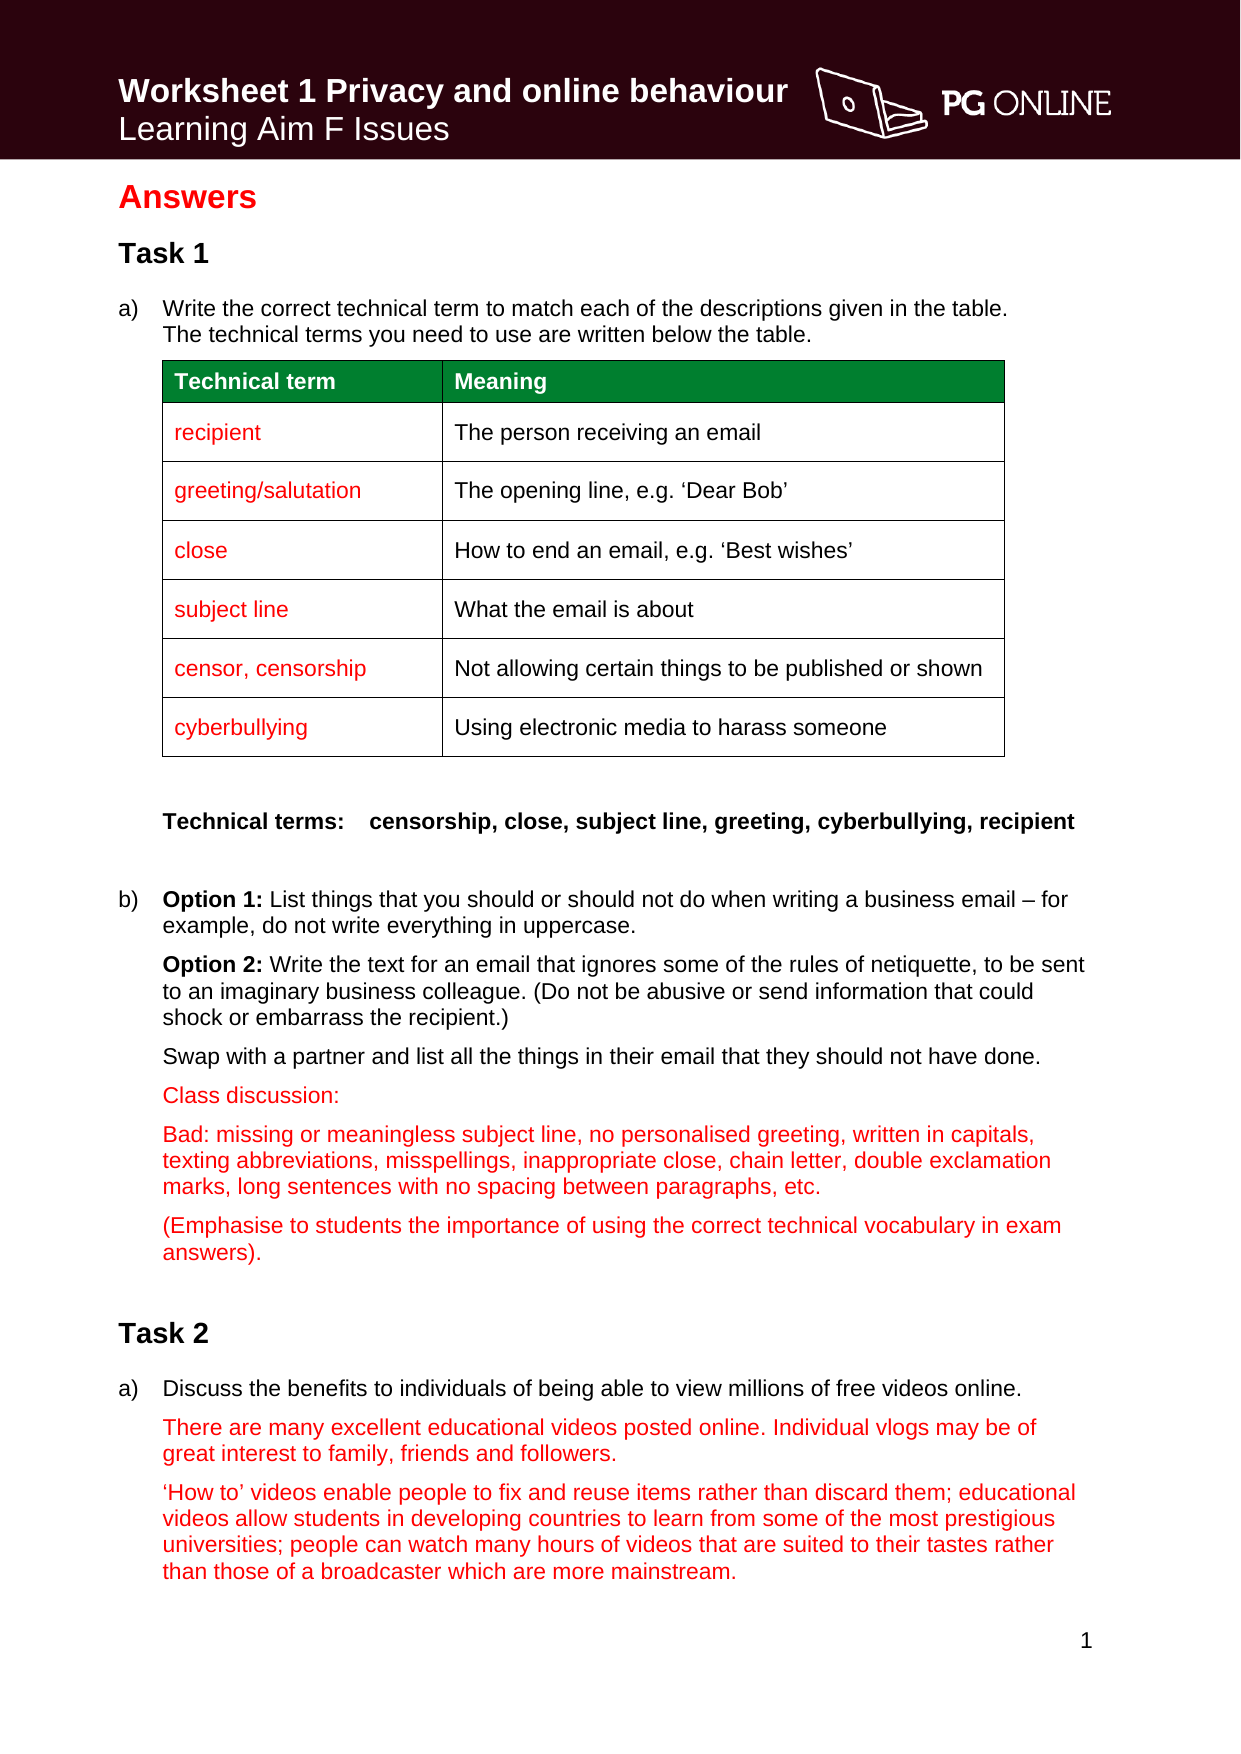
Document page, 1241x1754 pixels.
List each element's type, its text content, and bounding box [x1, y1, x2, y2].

text There are many excellent educational videos posted online. Individual vlogs may be of great interest to family, friends and followers. [162, 1413, 1092, 1466]
text Option 2: Write the text for an email that ignores some of the rules of netiquette, to be sent to an imaginary business colleague. (Do not be abusive or send information that could shock or embarrass the recipient.) [118, 951, 1092, 1030]
title Task 1 [118, 236, 1092, 270]
table_cell censor, censorship [163, 639, 442, 697]
table_cell The opening line, e.g. ‘Dear Bob’ [443, 462, 1004, 520]
title Task 2 [118, 1316, 1092, 1350]
text a) Write the correct technical term to match each of the descriptions given in the table. The technical terms you need to use are written below the table. [118, 295, 1092, 348]
table_cell cyberbullying [163, 698, 442, 756]
table_cell recipient [163, 403, 442, 461]
text ‘How to’ videos enable people to fix and reuse items rather than discard them; educational videos allow students in developing countries to learn from some of the most prestigious universities; people can watch many hours of videos that are suited to their tastes rather than those of a broadcaster which are more mainstream. [162, 1479, 1092, 1584]
text a) Discuss the benefits to individuals of being able to view millions of free videos online. [118, 1375, 1092, 1401]
text Technical terms: censorship, close, subject line, greeting, cyberbullying, recipient [118, 808, 1092, 835]
table_cell What the email is about [443, 580, 1004, 638]
text Swap with a partner and list all the things in their email that they should not have done. [118, 1043, 1092, 1069]
table_cell subject line [163, 580, 442, 638]
table_cell Not allowing certain things to be published or shown [443, 639, 1004, 697]
table_cell close [163, 521, 442, 579]
subtitle Answers [118, 177, 1092, 216]
table_cell greeting/salutation [163, 462, 442, 520]
text Bad: missing or meaningless subject line, no personalised greeting, written in capitals, texting abbreviations, misspellings, inappropriate close, chain letter, double exclamation marks, long sentences with no spacing between paragraphs, etc. [162, 1121, 1092, 1199]
table_cell Using electronic media to harass someone [443, 698, 1004, 756]
text (Emphasise to students the importance of using the correct technical vocabulary in exam answers). [162, 1212, 1092, 1265]
table_header Technical term [163, 361, 442, 402]
table_header Meaning [443, 361, 1004, 402]
text b) Option 1: List things that you should or should not do when writing a business email – for example, do not write everything in uppercase. [118, 886, 1092, 939]
text Class discussion: [162, 1082, 1092, 1108]
picture [815, 67, 1111, 139]
table_cell The person receiving an email [443, 403, 1004, 461]
table_cell How to end an email, e.g. ‘Best wishes’ [443, 521, 1004, 579]
